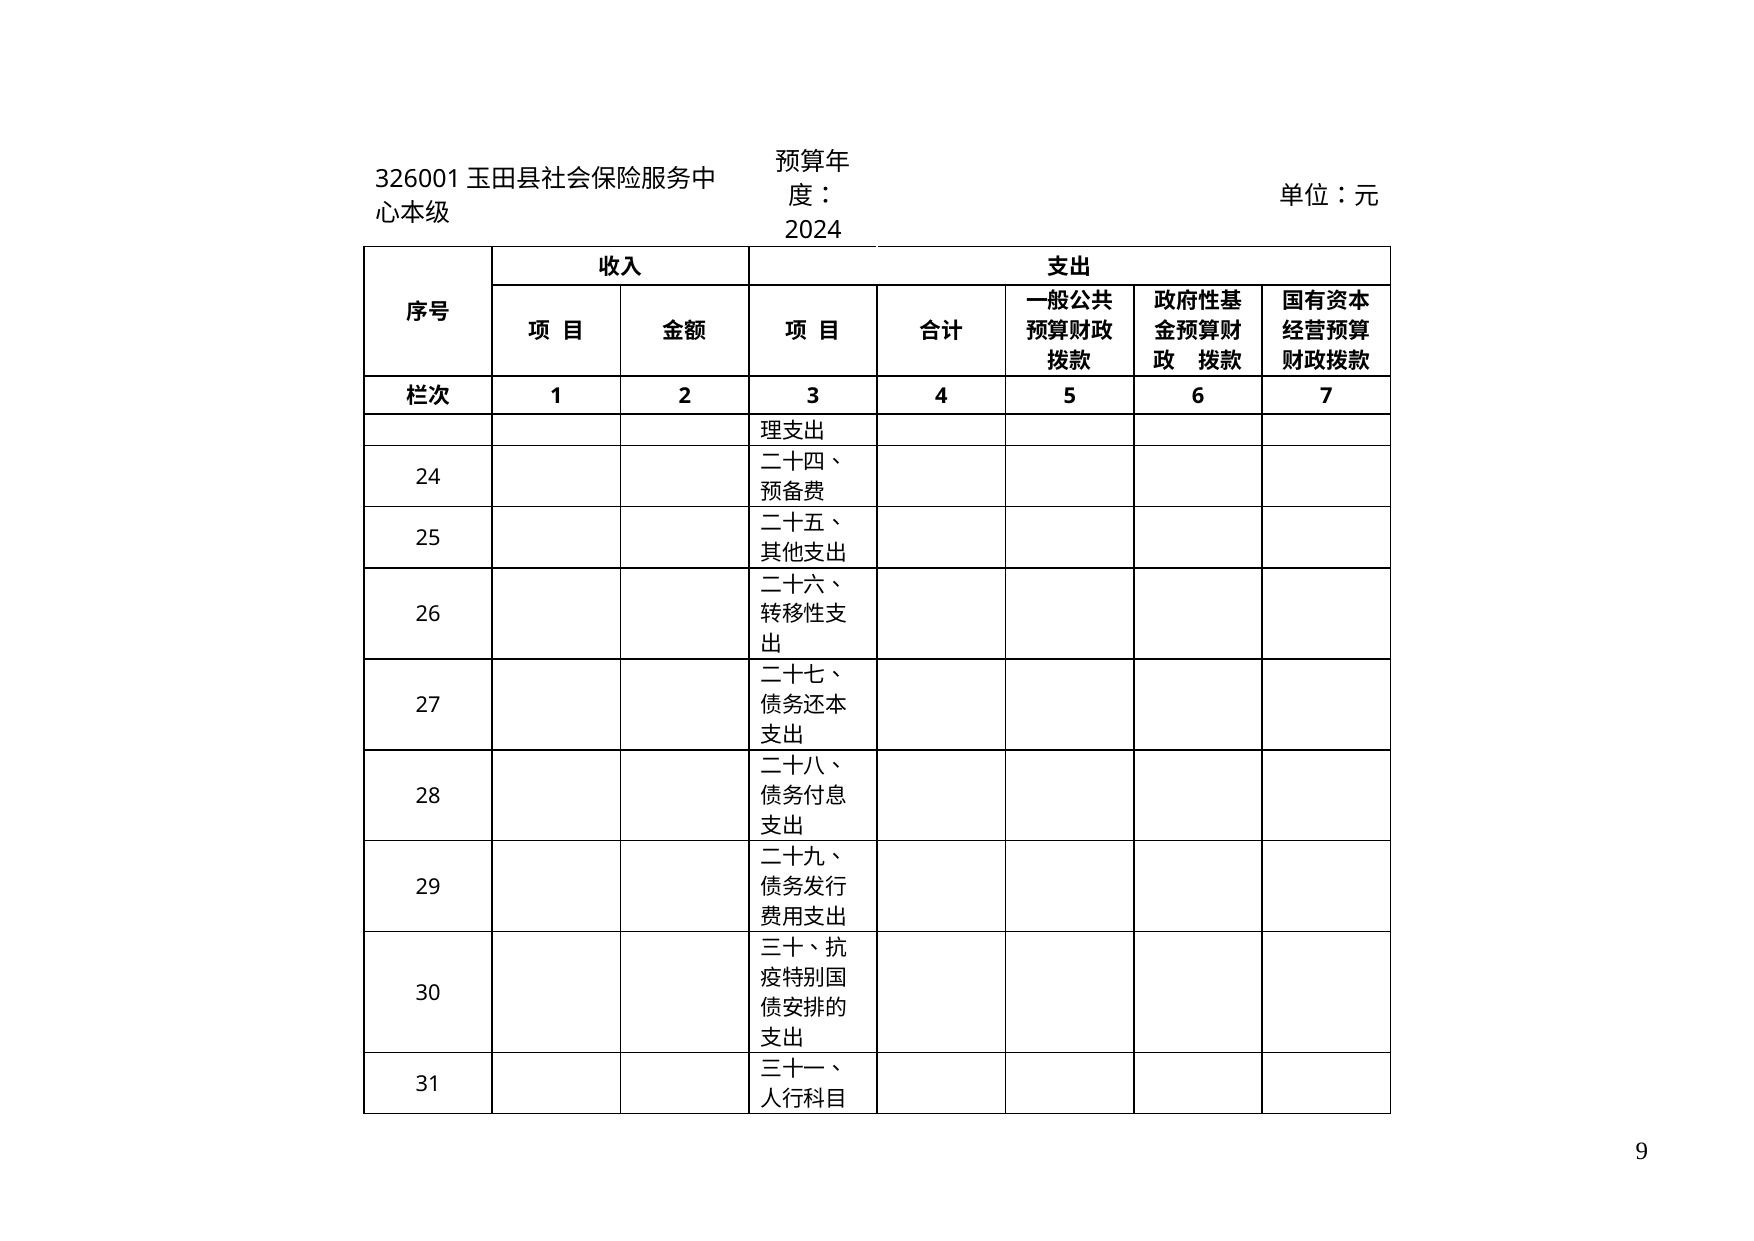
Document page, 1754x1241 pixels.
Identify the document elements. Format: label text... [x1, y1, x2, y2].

table_cell 23 [365, 415, 491, 445]
table_cell 27 [365, 660, 491, 749]
table_cell 三十一、人行科目 [750, 1053, 876, 1113]
table_cell [1006, 415, 1133, 445]
table_cell [493, 932, 620, 1051]
table_cell [1263, 569, 1390, 658]
table_cell [621, 569, 748, 658]
table_cell [621, 932, 748, 1051]
table_cell 26 [365, 569, 491, 658]
table_cell [878, 415, 1005, 445]
table_cell [878, 660, 1005, 749]
table_cell 2 [621, 377, 748, 413]
table_cell 序号 [365, 247, 491, 375]
table_cell [1135, 751, 1261, 840]
table_cell 6 [1135, 377, 1261, 413]
table_cell [878, 507, 1005, 567]
table_cell [1006, 932, 1133, 1051]
table_cell 二十四、预备费 [750, 446, 876, 506]
table_cell [493, 507, 620, 567]
table_cell [878, 569, 1005, 658]
table_cell 25 [365, 507, 491, 567]
table_cell [493, 660, 620, 749]
table_cell [1135, 660, 1261, 749]
table_cell 收入 [493, 247, 748, 284]
table_cell 28 [365, 751, 491, 840]
table_cell [878, 841, 1005, 931]
table_cell 4 [878, 377, 1005, 413]
table_cell [621, 507, 748, 567]
table_cell [1135, 1053, 1261, 1113]
table_cell 金额 [621, 286, 748, 375]
table_cell 24 [365, 446, 491, 506]
table_cell [1263, 660, 1390, 749]
table_cell 29 [365, 841, 491, 931]
table_cell 1 [493, 377, 620, 413]
table_cell 栏次 [365, 377, 491, 413]
table_cell [493, 1053, 620, 1113]
table_cell [493, 446, 620, 506]
table_cell [621, 1053, 748, 1113]
table_cell [878, 751, 1005, 840]
table_cell 31 [365, 1053, 491, 1113]
table_cell [1006, 751, 1133, 840]
table_cell [1006, 446, 1133, 506]
table_cell [1006, 507, 1133, 567]
table_cell [1263, 1053, 1390, 1113]
table_cell [878, 1053, 1005, 1113]
table_cell [621, 660, 748, 749]
table_cell [1135, 507, 1261, 567]
table_cell [1263, 507, 1390, 567]
table_cell [1135, 446, 1261, 506]
table_cell [621, 446, 748, 506]
table_cell 二十七、债务还本支出 [750, 660, 876, 749]
table_cell [621, 415, 748, 445]
table_cell 7 [1263, 377, 1390, 413]
table_cell [1263, 415, 1390, 445]
table_cell 二十三、灾害防治及应急管理支出 [750, 415, 876, 445]
table_cell [1263, 841, 1390, 931]
table_cell [1135, 569, 1261, 658]
table_cell [1135, 841, 1261, 931]
table_cell 30 [365, 932, 491, 1051]
table_cell [621, 841, 748, 931]
table_cell 一般公共预算财政拨款 [1006, 286, 1133, 375]
table_cell 项 目 [493, 286, 620, 375]
table_cell 政府性基金预算财政 拨款 [1135, 286, 1261, 375]
table_cell 国有资本经营预算财政拨款 [1263, 286, 1390, 375]
table_cell 二十九、债务发行费用支出 [750, 841, 876, 931]
table_cell [1135, 415, 1261, 445]
table_cell [1006, 841, 1133, 931]
table_cell [493, 841, 620, 931]
table_cell [1263, 446, 1390, 506]
table_cell 合计 [878, 286, 1005, 375]
table_cell 二十八、债务付息支出 [750, 751, 876, 840]
table_cell [1263, 932, 1390, 1051]
table_cell 三十、抗疫特别国债安排的支出 [750, 932, 876, 1051]
table_cell [1263, 751, 1390, 840]
table_cell 项 目 [750, 286, 876, 375]
table_cell [493, 569, 620, 658]
table_cell [493, 415, 620, 445]
table_header 单位：元 [878, 143, 1390, 246]
table_cell 二十五、其他支出 [750, 507, 876, 567]
table_cell [878, 932, 1005, 1051]
table_header 326001玉田县社会保险服务中心本级 [365, 143, 748, 246]
table_cell [621, 751, 748, 840]
table_cell [1135, 932, 1261, 1051]
table_cell 5 [1006, 377, 1133, 413]
table_cell 支出 [750, 247, 1390, 284]
table_cell [1006, 569, 1133, 658]
table_cell 3 [750, 377, 876, 413]
table_cell [1006, 660, 1133, 749]
table_cell [493, 751, 620, 840]
table_header 预算年度：2024 [750, 143, 876, 246]
table_cell [878, 446, 1005, 506]
table_cell 二十六、转移性支出 [750, 569, 876, 658]
table_cell [1006, 1053, 1133, 1113]
